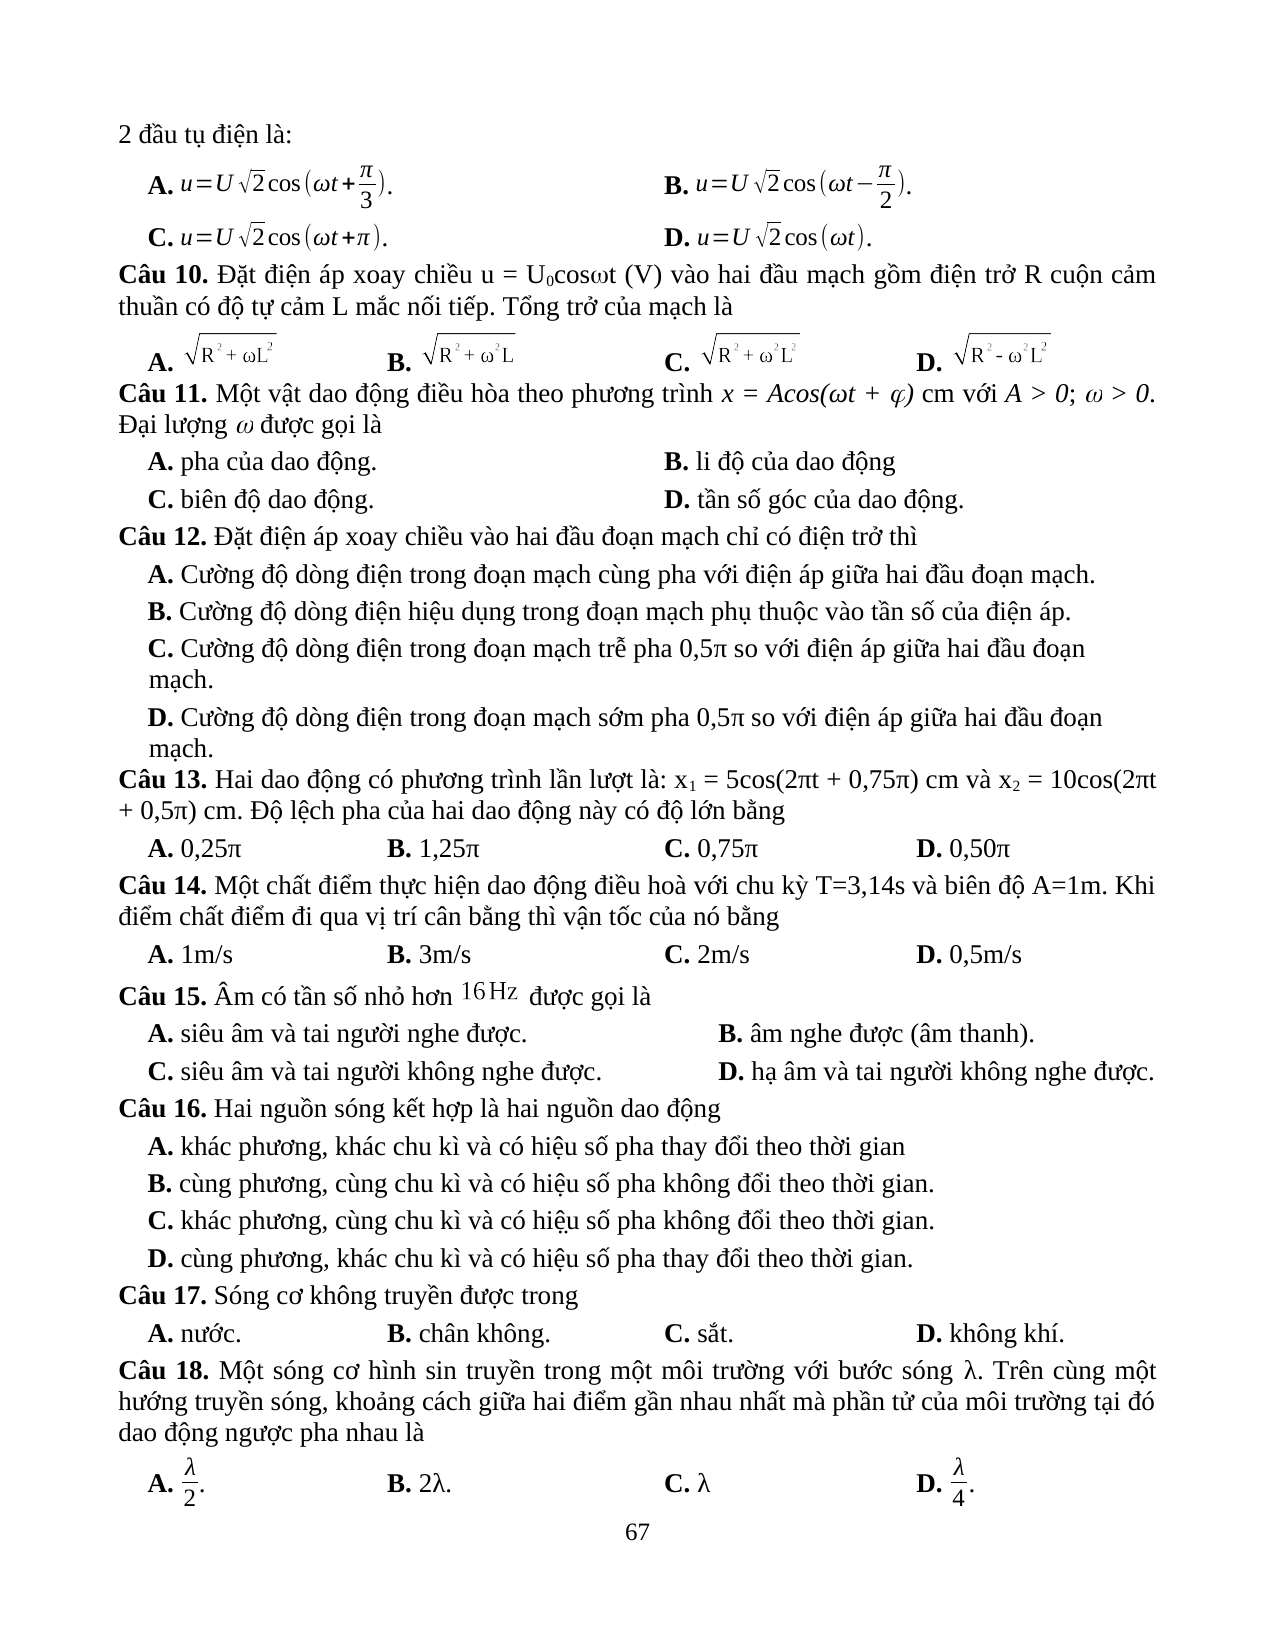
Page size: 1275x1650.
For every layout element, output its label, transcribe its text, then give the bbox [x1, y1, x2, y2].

text A. . B. 2λ. C. λ D. . [118, 1454, 1157, 1513]
text C. siêu âm và tai người không nghe được. D. hạ âm và tai người không nghe được. [118, 1055, 1157, 1086]
text B. cùng phương, cùng chu kì và có hiệu số pha không đổi theo thời gian. [118, 1167, 1157, 1198]
text Câu 11. Một vật dao động điều hòa theo phương trình x = Acos(ωt + ) cm với A > 0;  > 0. Đại lượng  được gọi là [118, 377, 1157, 439]
text C. biên độ dao động. D. tần số góc của dao động. [118, 483, 1157, 514]
text A. siêu âm và tai người nghe được. B. âm nghe được (âm thanh). [118, 1017, 1157, 1049]
text Câu 15. Âm có tần số nhỏ hơn được gọi là [118, 975, 1157, 1011]
text A. B. C. D. [118, 327, 1157, 377]
text Câu 10. Đặt điện áp xoay chiều u = U0cost (V) vào hai đầu mạch gồm điện trở R cuộn cảm thuần có độ tự cảm L mắc nối tiếp. Tổng trở của mạch là [118, 258, 1157, 321]
text Câu 18. Một sóng cơ hình sin truyền trong một môi trường với bước sóng λ. Trên cùng một hướng truyền sóng, khoảng cách giữa hai điểm gần nhau nhất mà phần tử của môi trường tại đó dao động ngược pha nhau là [118, 1354, 1157, 1447]
text C. . D. . [118, 221, 1157, 252]
text A. pha của dao động. B. li độ của dao động [118, 446, 1157, 477]
text Câu 14. Một chất điểm thực hiện dao động điều hoà với chu kỳ T=3,14s và biên độ A=1m. Khi điểm chất điểm đi qua vị trí cân bằng thì vận tốc của nó bằng [118, 869, 1157, 932]
text D. Cường độ dòng điện trong đoạn mạch sớm pha 0,5π so với điện áp giữa hai đầu đoạn mạch. [118, 701, 1157, 763]
text C. khác phương, cùng chu kì và có hiệ̣u số pha không đổi theo thời gian. [118, 1204, 1157, 1236]
text A. Cường độ dòng điện trong đoạn mạch cùng pha với điện áp giữa hai đầu đoạn mạch. [118, 558, 1157, 589]
text D. cùng phương, khác chu kì và có hiệu số pha thay đổi theo thời gian. [118, 1242, 1157, 1273]
text Câu 12. Đặt điện áp xoay chiều vào hai đầu đoạn mạch chỉ có điện trở thì [118, 520, 1157, 551]
text B. Cường độ dòng điện hiệu dụng trong đoạn mạch phụ thuộc vào tần số của điện áp. [118, 595, 1157, 626]
text A. 1m/s B. 3m/s C. 2m/s D. 0,5m/s [118, 938, 1157, 969]
text A. khác phương, khác chu kì và có hiệu số pha thay đổi theo thời gian [118, 1130, 1157, 1161]
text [118, 118, 1157, 149]
text A. 0,25π B. 1,25π C. 0,75π D. 0,50π [118, 832, 1157, 863]
text Câu 13. Hai dao động có phương trình lần lượt là: x1 = 5cos(2πt + 0,75π) cm và x2 = 10cos(2πt + 0,5π) cm. Độ lệch pha của hai dao động này có độ lớn bằng [118, 763, 1157, 826]
text A. . B. . [118, 156, 1157, 214]
text Câu 17. Sóng cơ không truyền được trong [118, 1279, 1157, 1310]
text Câu 16. Hai nguồn sóng kết hợp là hai nguồn dao động [118, 1092, 1157, 1123]
text A. nước. B. chân không. C. sắt. D. không khí. [118, 1317, 1157, 1348]
text C. Cường độ dòng điện trong đoạn mạch trễ pha 0,5π so với điện áp giữa hai đầu đoạn mạch. [118, 632, 1157, 695]
